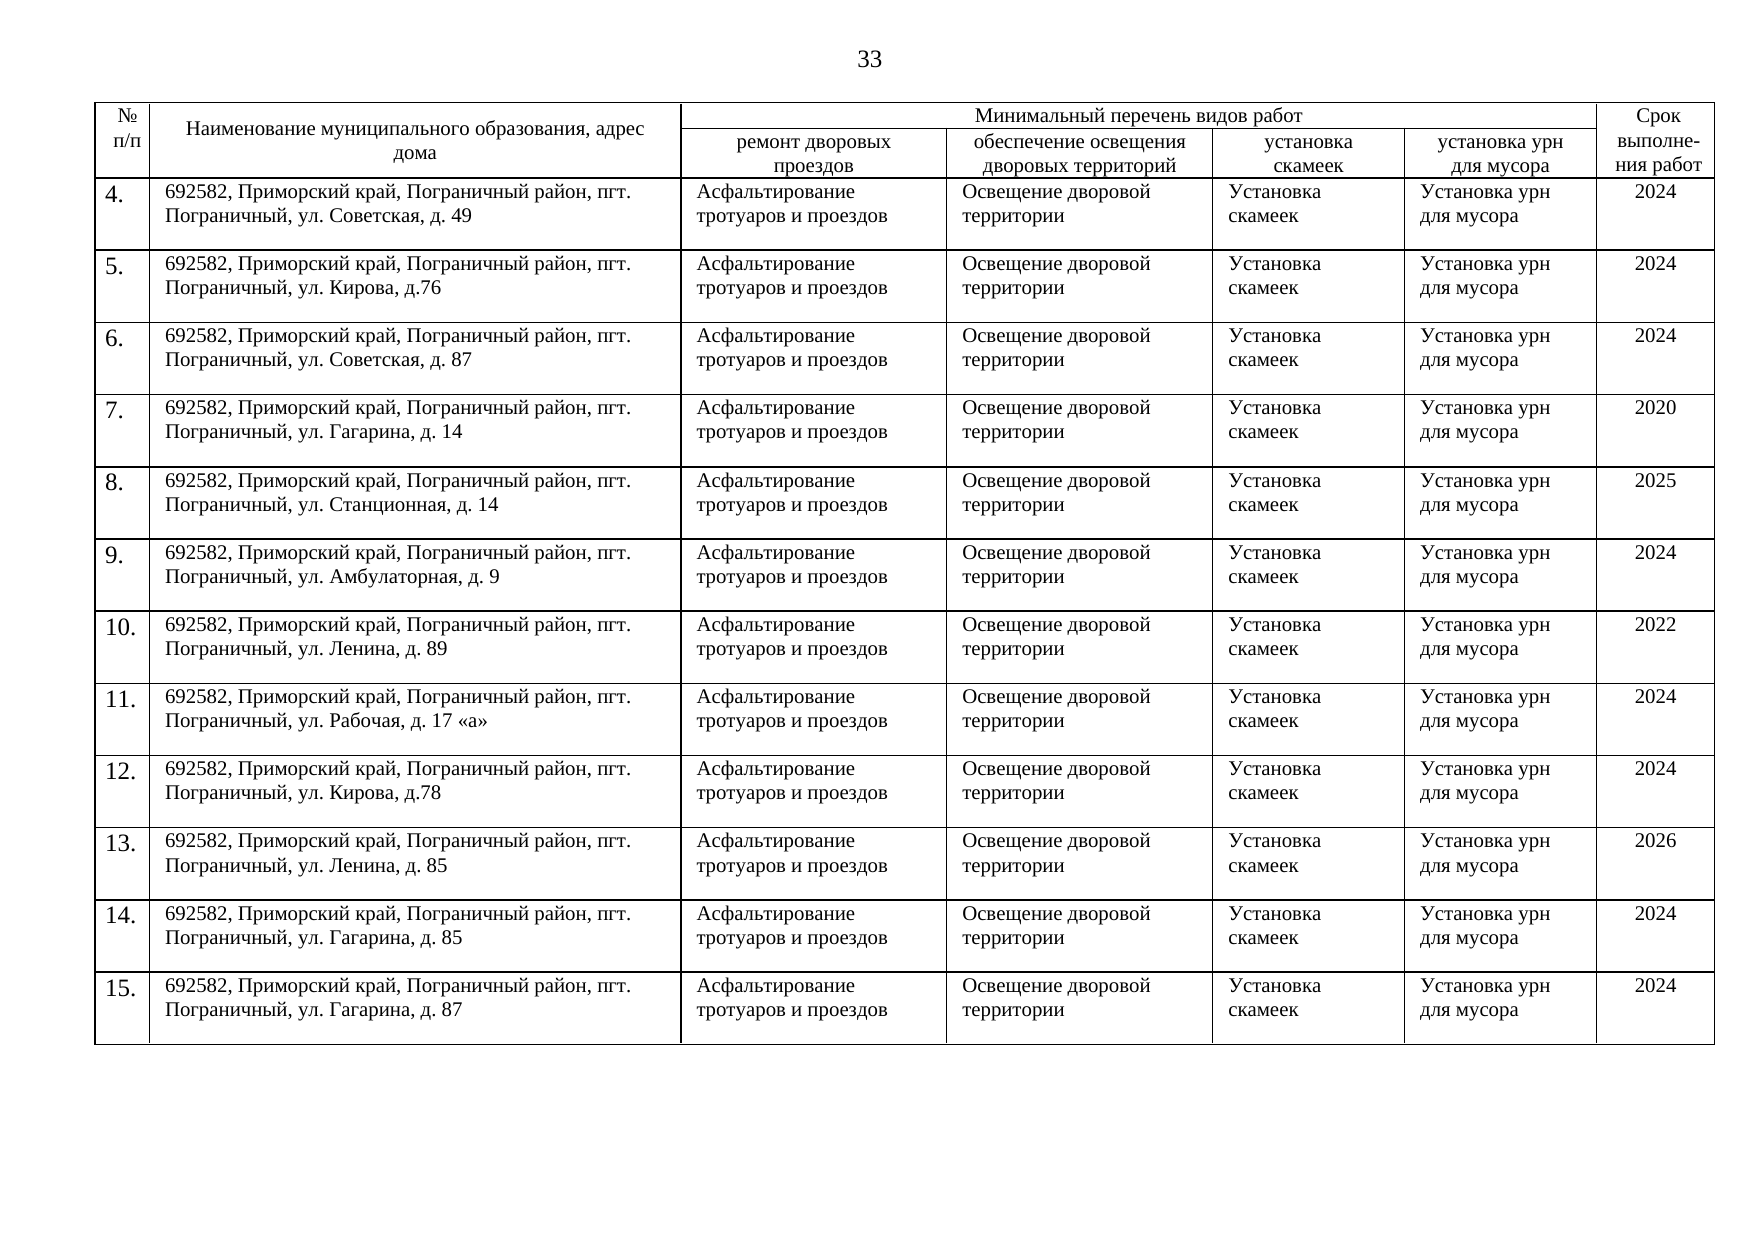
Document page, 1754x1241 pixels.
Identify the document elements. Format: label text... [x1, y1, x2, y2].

table_cell Установка урн для мусора [1405, 251, 1596, 322]
table_cell 2026 [1597, 828, 1714, 899]
table_cell Освещение дворовой территории [947, 684, 1212, 755]
table_cell Освещение дворовой территории [947, 756, 1212, 827]
table_header № п/п [96, 103, 149, 177]
table_cell ремонт дворовых проездов [682, 129, 946, 177]
table_cell 692582, Приморский край, Пограничный район, пгт. Пограничный, ул. Кирова, д.78 [150, 756, 680, 827]
table_cell Установка скамеек [1213, 612, 1404, 682]
table_cell 2024 [1597, 323, 1714, 394]
table_cell Освещение дворовой территории [947, 468, 1212, 538]
table_cell Установка скамеек [1213, 468, 1404, 538]
table_cell Установка скамеек [1213, 901, 1404, 971]
table_cell 2024 [1597, 251, 1714, 322]
table_cell [96, 395, 149, 466]
table_cell Асфальтирование тротуаров и проездов [682, 973, 946, 1043]
table_cell Асфальтирование тротуаров и проездов [682, 901, 946, 971]
table_cell Установка урн для мусора [1405, 828, 1596, 899]
table_cell Освещение дворовой территории [947, 179, 1212, 249]
table_cell Установка урн для мусора [1405, 684, 1596, 755]
table_cell [96, 901, 149, 971]
table_cell Освещение дворовой территории [947, 901, 1212, 971]
table_cell 2024 [1597, 684, 1714, 755]
table_header Наименование муниципального образования, адрес дома [150, 103, 681, 177]
table_cell [96, 973, 149, 1043]
table_cell Асфальтирование тротуаров и проездов [682, 684, 946, 755]
table_cell Установка урн для мусора [1405, 323, 1596, 394]
table_cell 692582, Приморский край, Пограничный район, пгт. Пограничный, ул. Советская, д. 87 [150, 323, 680, 394]
table_cell Асфальтирование тротуаров и проездов [682, 540, 946, 610]
table_cell обеспечение освещения дворовых территорий [947, 129, 1212, 177]
table_cell [96, 540, 149, 610]
table_cell 692582, Приморский край, Пограничный район, пгт. Пограничный, ул. Станционная, д. 14 [150, 468, 680, 538]
table_cell 2024 [1597, 179, 1714, 249]
table_cell [96, 756, 149, 827]
table_cell Асфальтирование тротуаров и проездов [682, 323, 946, 394]
table_cell установка урн для мусора [1405, 129, 1596, 177]
table_cell 2025 [1597, 468, 1714, 538]
table_cell Освещение дворовой территории [947, 395, 1212, 466]
table_cell [96, 251, 149, 322]
table_cell Установка скамеек [1213, 395, 1404, 466]
table_cell Освещение дворовой территории [947, 828, 1212, 899]
table_cell 692582, Приморский край, Пограничный район, пгт. Пограничный, ул. Гагарина, д. 85 [150, 901, 680, 971]
table_cell 692582, Приморский край, Пограничный район, пгт. Пограничный, ул. Советская, д. 49 [150, 179, 680, 249]
table_cell Освещение дворовой территории [947, 612, 1212, 682]
table_cell Асфальтирование тротуаров и проездов [682, 612, 946, 682]
table_cell Установка скамеек [1213, 323, 1404, 394]
table_cell Установка скамеек [1213, 973, 1404, 1043]
table_cell Освещение дворовой территории [947, 973, 1212, 1043]
table_cell Установка урн для мусора [1405, 612, 1596, 682]
table_cell [96, 468, 149, 538]
table_cell Установка скамеек [1213, 251, 1404, 322]
table_cell 2024 [1597, 756, 1714, 827]
table_cell 692582, Приморский край, Пограничный район, пгт. Пограничный, ул. Гагарина, д. 87 [150, 973, 680, 1043]
table_cell Установка урн для мусора [1405, 901, 1596, 971]
table_cell Освещение дворовой территории [947, 540, 1212, 610]
table_cell 2024 [1597, 540, 1714, 610]
table_cell 692582, Приморский край, Пограничный район, пгт. Пограничный, ул. Ленина, д. 89 [150, 612, 680, 682]
table_cell 692582, Приморский край, Пограничный район, пгт. Пограничный, ул. Гагарина, д. 14 [150, 395, 680, 466]
table_cell Установка скамеек [1213, 179, 1404, 249]
table_cell [96, 323, 149, 394]
table_cell Установка скамеек [1213, 540, 1404, 610]
table_cell Установка скамеек [1213, 756, 1404, 827]
table_cell Асфальтирование тротуаров и проездов [682, 468, 946, 538]
table_cell 2020 [1597, 395, 1714, 466]
table_header Минимальный перечень видов работ [682, 103, 1596, 127]
table_cell Асфальтирование тротуаров и проездов [682, 251, 946, 322]
table_cell Асфальтирование тротуаров и проездов [682, 756, 946, 827]
table_cell 692582, Приморский край, Пограничный район, пгт. Пограничный, ул. Рабочая, д. 17 «а» [150, 684, 680, 755]
table_cell 692582, Приморский край, Пограничный район, пгт. Пограничный, ул. Амбулаторная, д. 9 [150, 540, 680, 610]
table_cell Освещение дворовой территории [947, 251, 1212, 322]
table_header Срок выполне-ния работ [1597, 103, 1714, 177]
table_cell 2024 [1597, 901, 1714, 971]
table_cell Установка скамеек [1213, 684, 1404, 755]
table_cell [96, 684, 149, 755]
table_cell 2022 [1597, 612, 1714, 682]
table_cell Установка урн для мусора [1405, 395, 1596, 466]
table_cell Установка скамеек [1213, 828, 1404, 899]
table_cell Асфальтирование тротуаров и проездов [682, 828, 946, 899]
table_cell [96, 179, 149, 249]
table_cell Установка урн для мусора [1405, 756, 1596, 827]
table_cell Асфальтирование тротуаров и проездов [682, 179, 946, 249]
table_cell Установка урн для мусора [1405, 540, 1596, 610]
table_cell 692582, Приморский край, Пограничный район, пгт. Пограничный, ул. Ленина, д. 85 [150, 828, 680, 899]
table_cell Установка урн для мусора [1405, 973, 1596, 1043]
table_cell [96, 612, 149, 682]
table_cell [96, 828, 149, 899]
table_cell 2024 [1597, 973, 1714, 1043]
table_cell Установка урн для мусора [1405, 468, 1596, 538]
table_cell Освещение дворовой территории [947, 323, 1212, 394]
table_cell 692582, Приморский край, Пограничный район, пгт. Пограничный, ул. Кирова, д.76 [150, 251, 680, 322]
table_cell установка скамеек [1213, 129, 1404, 177]
table_cell Асфальтирование тротуаров и проездов [682, 395, 946, 466]
table_cell Установка урн для мусора [1405, 179, 1596, 249]
